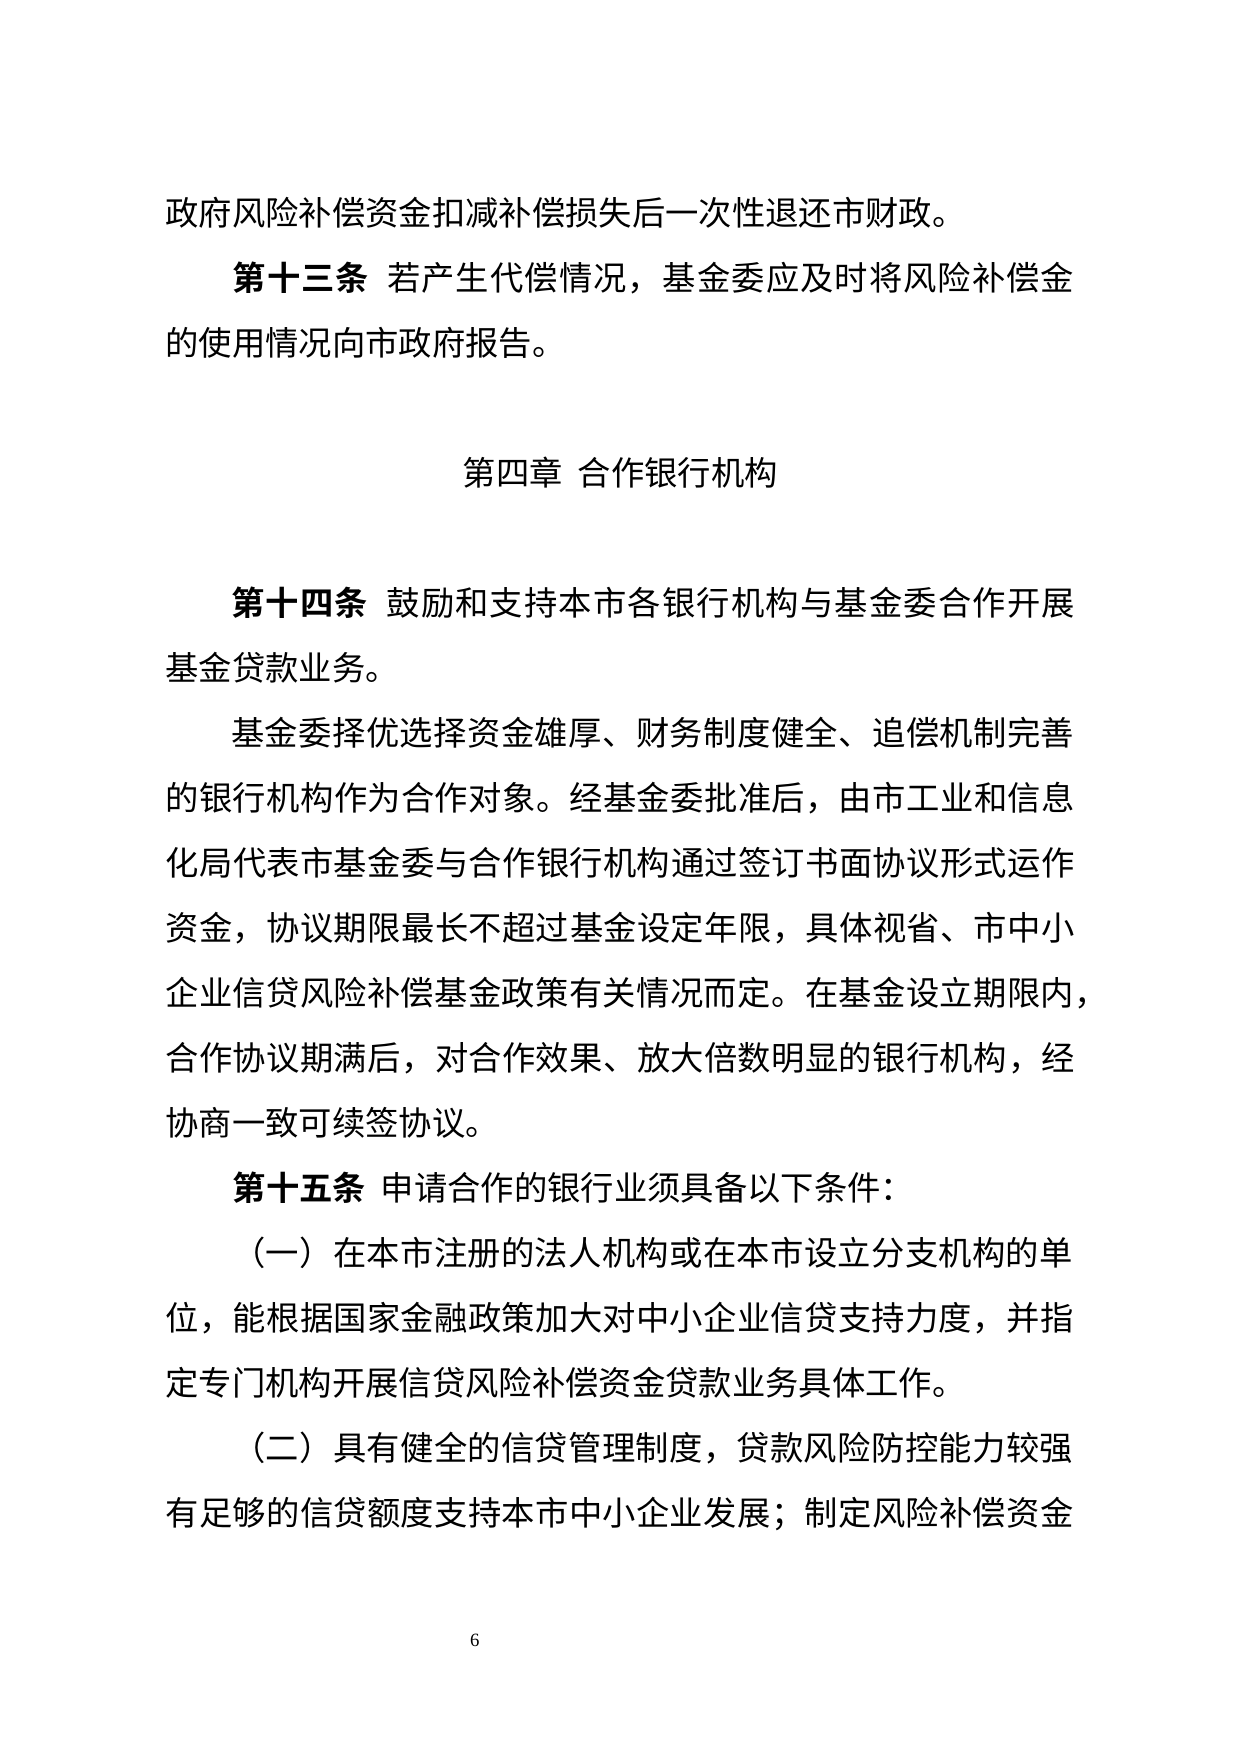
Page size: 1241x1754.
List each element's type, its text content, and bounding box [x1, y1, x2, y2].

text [165, 178, 1075, 243]
text 第四章 合作银行机构 [165, 438, 1075, 503]
text 第十三条 若产生代偿情况，基金委应及时将风险补偿金的使用情况向市政府报告。 [165, 243, 1075, 373]
text （一）在本市注册的法人机构或在本市设立分支机构的单位，能根据国家金融政策加大对中小企业信贷支持力度，并指定专门机构开展信贷风险补偿资金贷款业务具体工作。 [165, 1218, 1075, 1413]
text 第十四条 鼓励和支持本市各银行机构与基金委合作开展基金贷款业务。 [165, 568, 1075, 698]
text 基金委择优选择资金雄厚、财务制度健全、追偿机制完善的银行机构作为合作对象。经基金委批准后，由市工业和信息化局代表市基金委与合作银行机构通过签订书面协议形式运作资金，协议期限最长不超过基金设定年限，具体视省、市中小企业信贷风险补偿基金政策有关情况而定。在基金设立期限内，合作协议期满后，对合作效果、放大倍数明显的银行机构，经协商一致可续签协议。 [165, 698, 1075, 1153]
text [165, 1413, 1075, 1543]
text 第十五条 申请合作的银行业须具备以下条件： [165, 1153, 1075, 1218]
